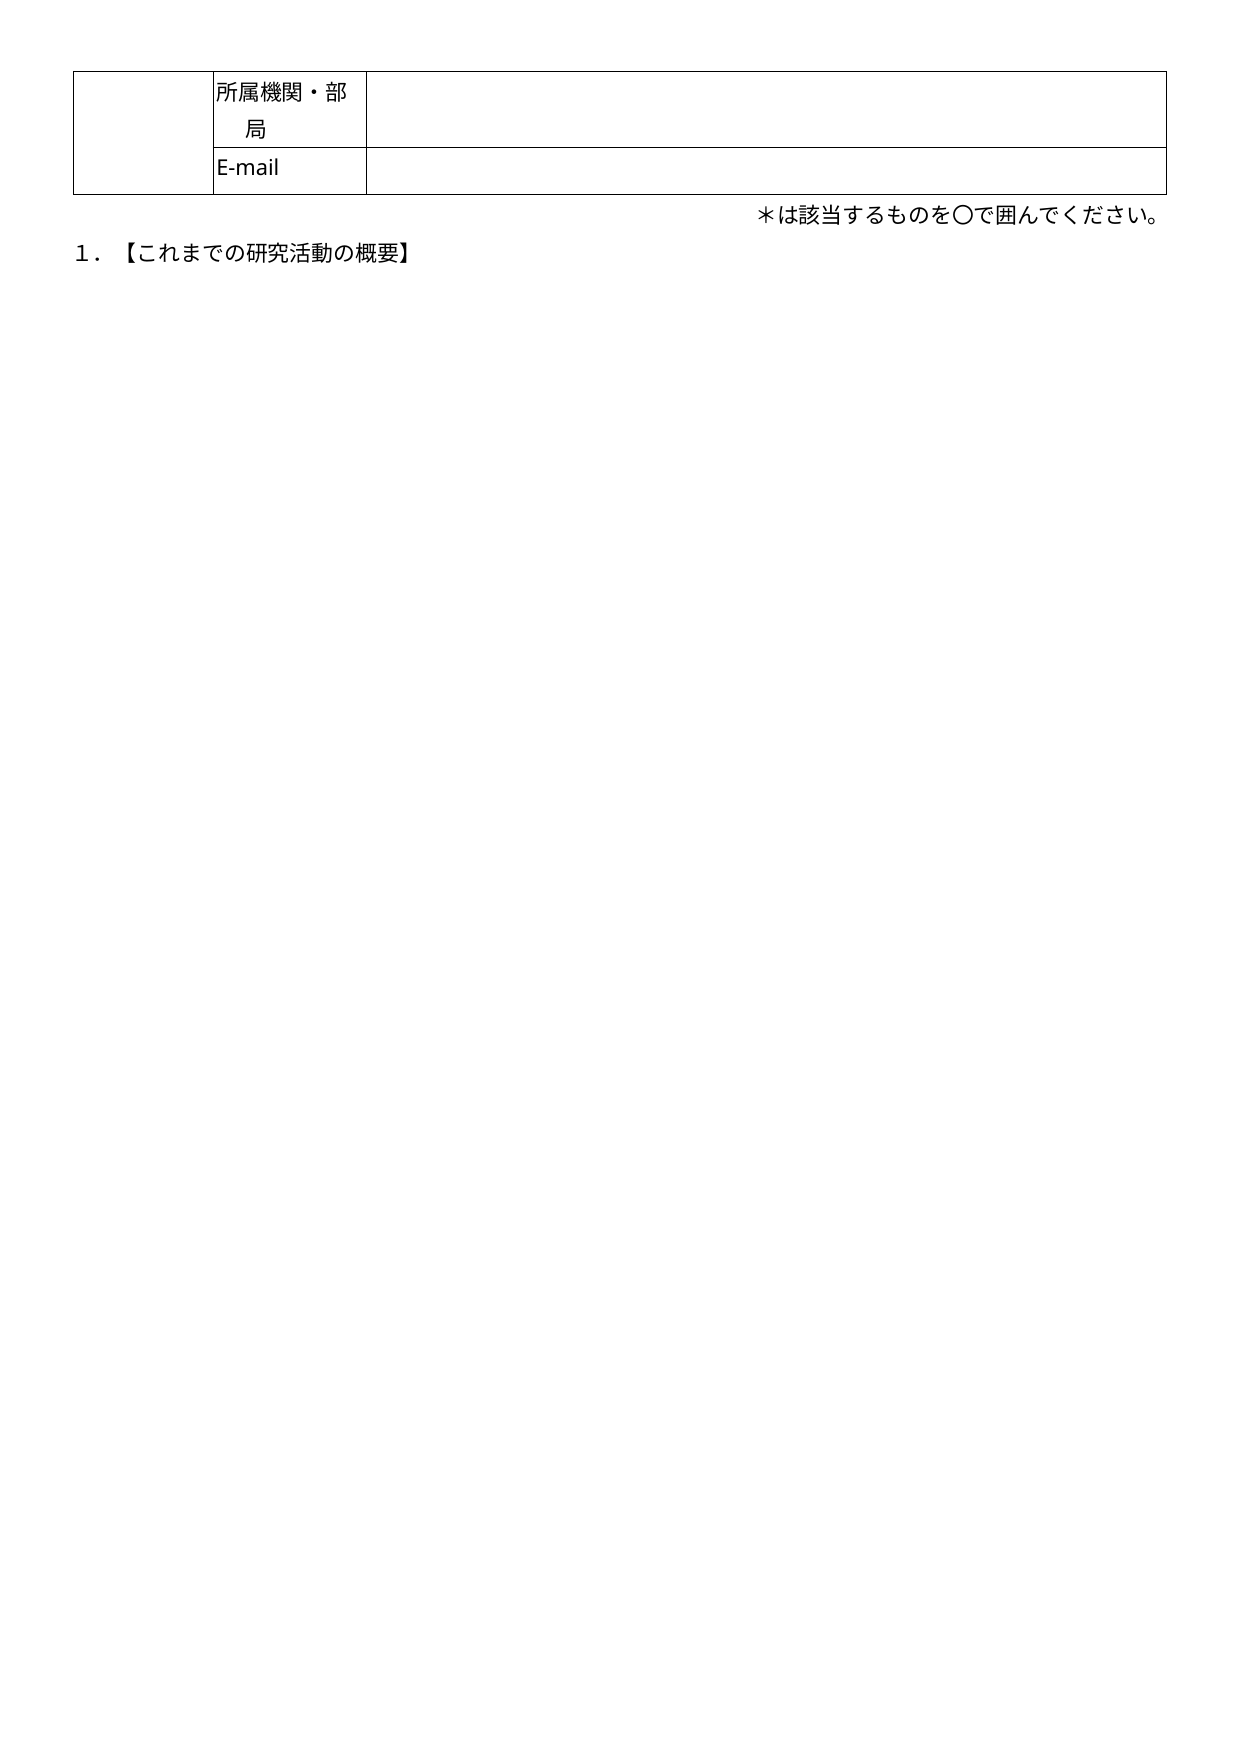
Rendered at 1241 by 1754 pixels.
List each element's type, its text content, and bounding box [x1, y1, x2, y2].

text １．【これまでの研究活動の概要】 [71, 233, 1169, 270]
text ＊は該当するものを〇で囲んでください。 [71, 195, 1169, 233]
table_cell 所属機関・部局 [214, 72, 366, 147]
table_cell E-mail [214, 148, 366, 194]
table_cell [367, 72, 1166, 147]
table_cell [367, 148, 1166, 194]
